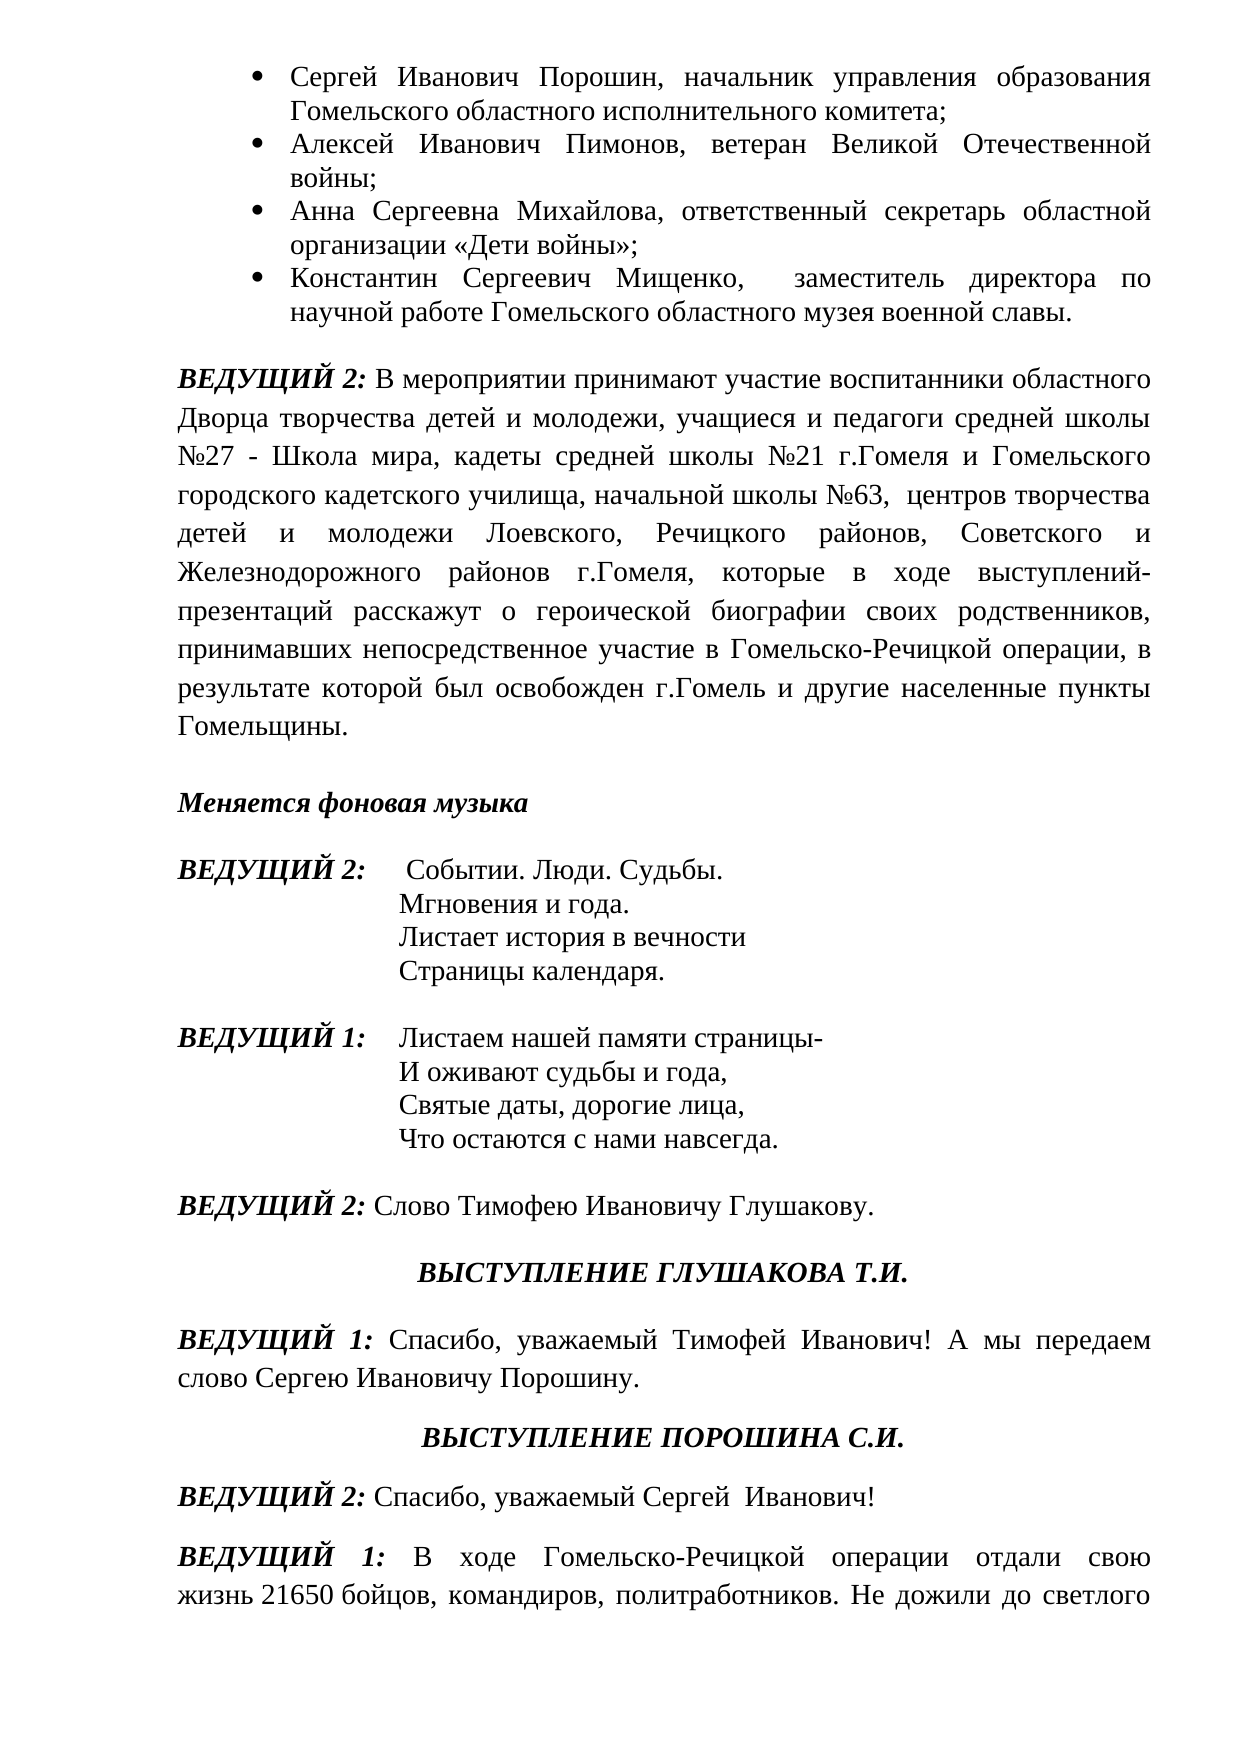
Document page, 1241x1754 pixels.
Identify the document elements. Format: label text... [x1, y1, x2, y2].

list Константин Сергеевич Мищенко, заместитель директора по научной работе Гомельского областного музея военной славы. [252, 261, 1152, 328]
text Меняется фоновая музыка [177, 785, 1152, 819]
text ВЕДУЩИЙ 2: Спасибо, уважаемый Сергей Иванович! [177, 1479, 1152, 1513]
text ВЕДУЩИЙ 2: Событии. Люди. Судьбы. [177, 852, 1152, 886]
text ВЕДУЩИЙ 2: Слово Тимофею Ивановичу Глушакову. [177, 1188, 1152, 1221]
text ВЫСТУПЛЕНИЕ ГЛУШАКОВА Т.И. [177, 1255, 1152, 1288]
list Сергей Иванович Порошин, начальник управления образования Гомельского областного исполнительного комитета; [252, 59, 1152, 126]
text И оживают судьбы и года, [325, 1054, 1152, 1087]
text ВЕДУЩИЙ 2: В мероприятии принимают участие воспитанники областного Дворца творчества детей и молодежи, учащиеся и педагоги средней школы №27 - Школа мира, кадеты средней школы №21 г.Гомеля и Гомельского городского кадетского училища, начальной школы №63, центров творчества детей и молодежи Лоевского, Речицкого районов, Советского и Железнодорожного районов г.Гомеля, которые в ходе выступлений-презентаций расскажут о героической биографии своих родственников, принимавших непосредственное участие в Гомельско-Речицкой операции, в результате которой был освобожден г.Гомель и другие населенные пункты Гомельщины. [177, 361, 1152, 742]
text Святые даты, дорогие лица, [325, 1087, 1152, 1121]
text ВЕДУЩИЙ 1: Листаем нашей памяти страницы- [177, 1020, 1152, 1054]
text Мгновения и года. [325, 886, 1152, 919]
text Страницы календаря. [325, 953, 1152, 987]
list Анна Сергеевна Михайлова, ответственный секретарь областной организации «Дети войны»; [252, 193, 1152, 261]
text Листает история в вечности [325, 919, 1152, 953]
text ВЫСТУПЛЕНИЕ ПОРОШИНА С.И. [177, 1420, 1152, 1453]
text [177, 1539, 1152, 1611]
text Что остаются с нами навсегда. [325, 1121, 1152, 1154]
text ВЕДУЩИЙ 1: Спасибо, уважаемый Тимофей Иванович! А мы передаем слово Сергею Ивановичу Порошину. [177, 1322, 1152, 1394]
list Алексей Иванович Пимонов, ветеран Великой Отечественной войны; [252, 126, 1152, 193]
